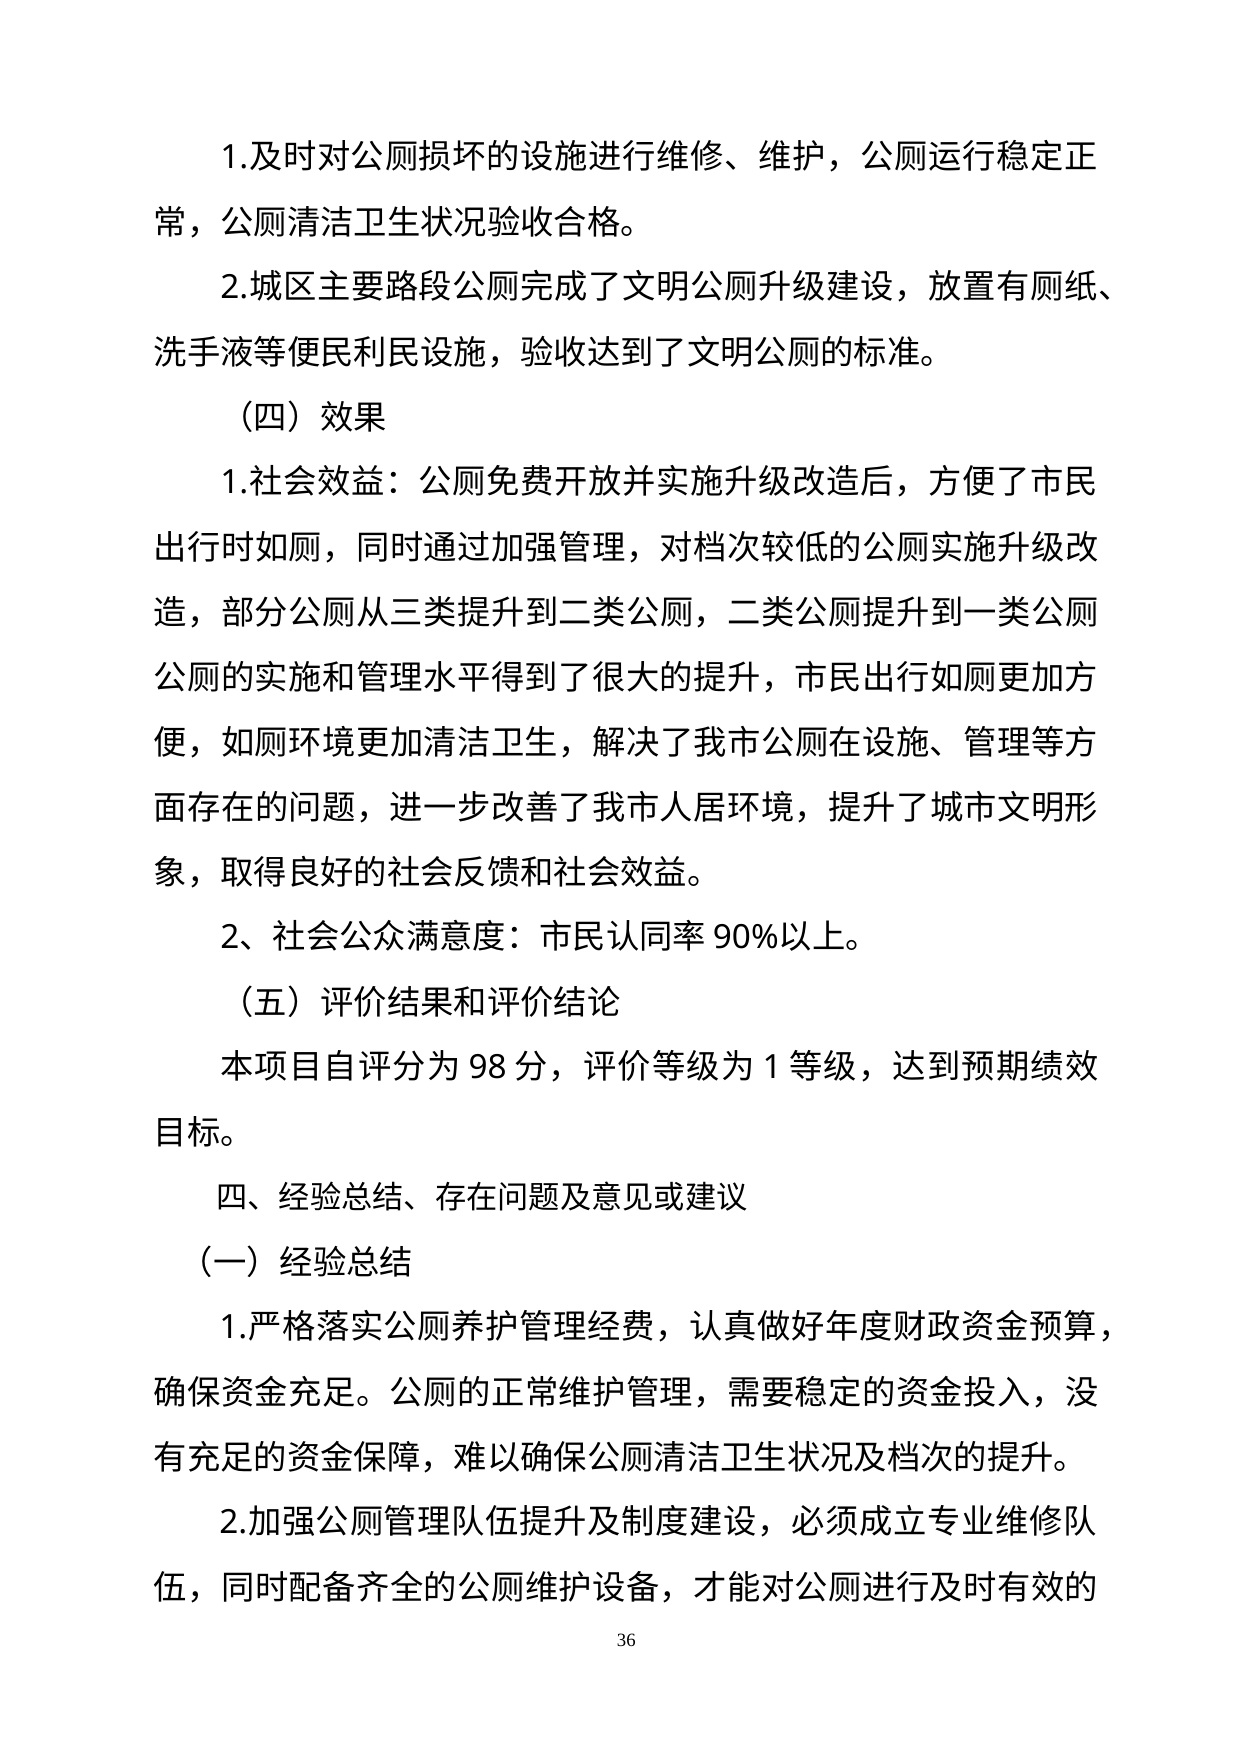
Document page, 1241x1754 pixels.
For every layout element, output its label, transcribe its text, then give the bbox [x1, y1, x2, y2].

text 1.及时对公厕损坏的设施进行维修、维护，公厕运行稳定正常，公厕清洁卫生状况验收合格。 [153, 122, 1098, 252]
text （四）效果 [153, 382, 1098, 447]
text 2.城区主要路段公厕完成了文明公厕升级建设，放置有厕纸、洗手液等便民利民设施，验收达到了文明公厕的标准。 [153, 252, 1098, 382]
text （一）经验总结 [153, 1227, 1098, 1292]
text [153, 1487, 1098, 1617]
text 1.社会效益：公厕免费开放并实施升级改造后，方便了市民出行时如厕，同时通过加强管理，对档次较低的公厕实施升级改造，部分公厕从三类提升到二类公厕，二类公厕提升到一类公厕，公厕的实施和管理水平得到了很大的提升，市民出行如厕更加方便，如厕环境更加清洁卫生，解决了我市公厕在设施、管理等方面存在的问题，进一步改善了我市人居环境，提升了城市文明形象，取得良好的社会反馈和社会效益。 [153, 447, 1098, 902]
text 1.严格落实公厕养护管理经费，认真做好年度财政资金预算，确保资金充足。公厕的正常维护管理，需要稳定的资金投入，没有充足的资金保障，难以确保公厕清洁卫生状况及档次的提升。 [153, 1292, 1098, 1487]
text 2、社会公众满意度：市民认同率90%以上。 [153, 902, 1098, 967]
text 本项目自评分为98分，评价等级为1等级，达到预期绩效目标。 [153, 1032, 1098, 1162]
text 四、经验总结、存在问题及意见或建议 [153, 1162, 1098, 1227]
text （五）评价结果和评价结论 [153, 967, 1098, 1032]
